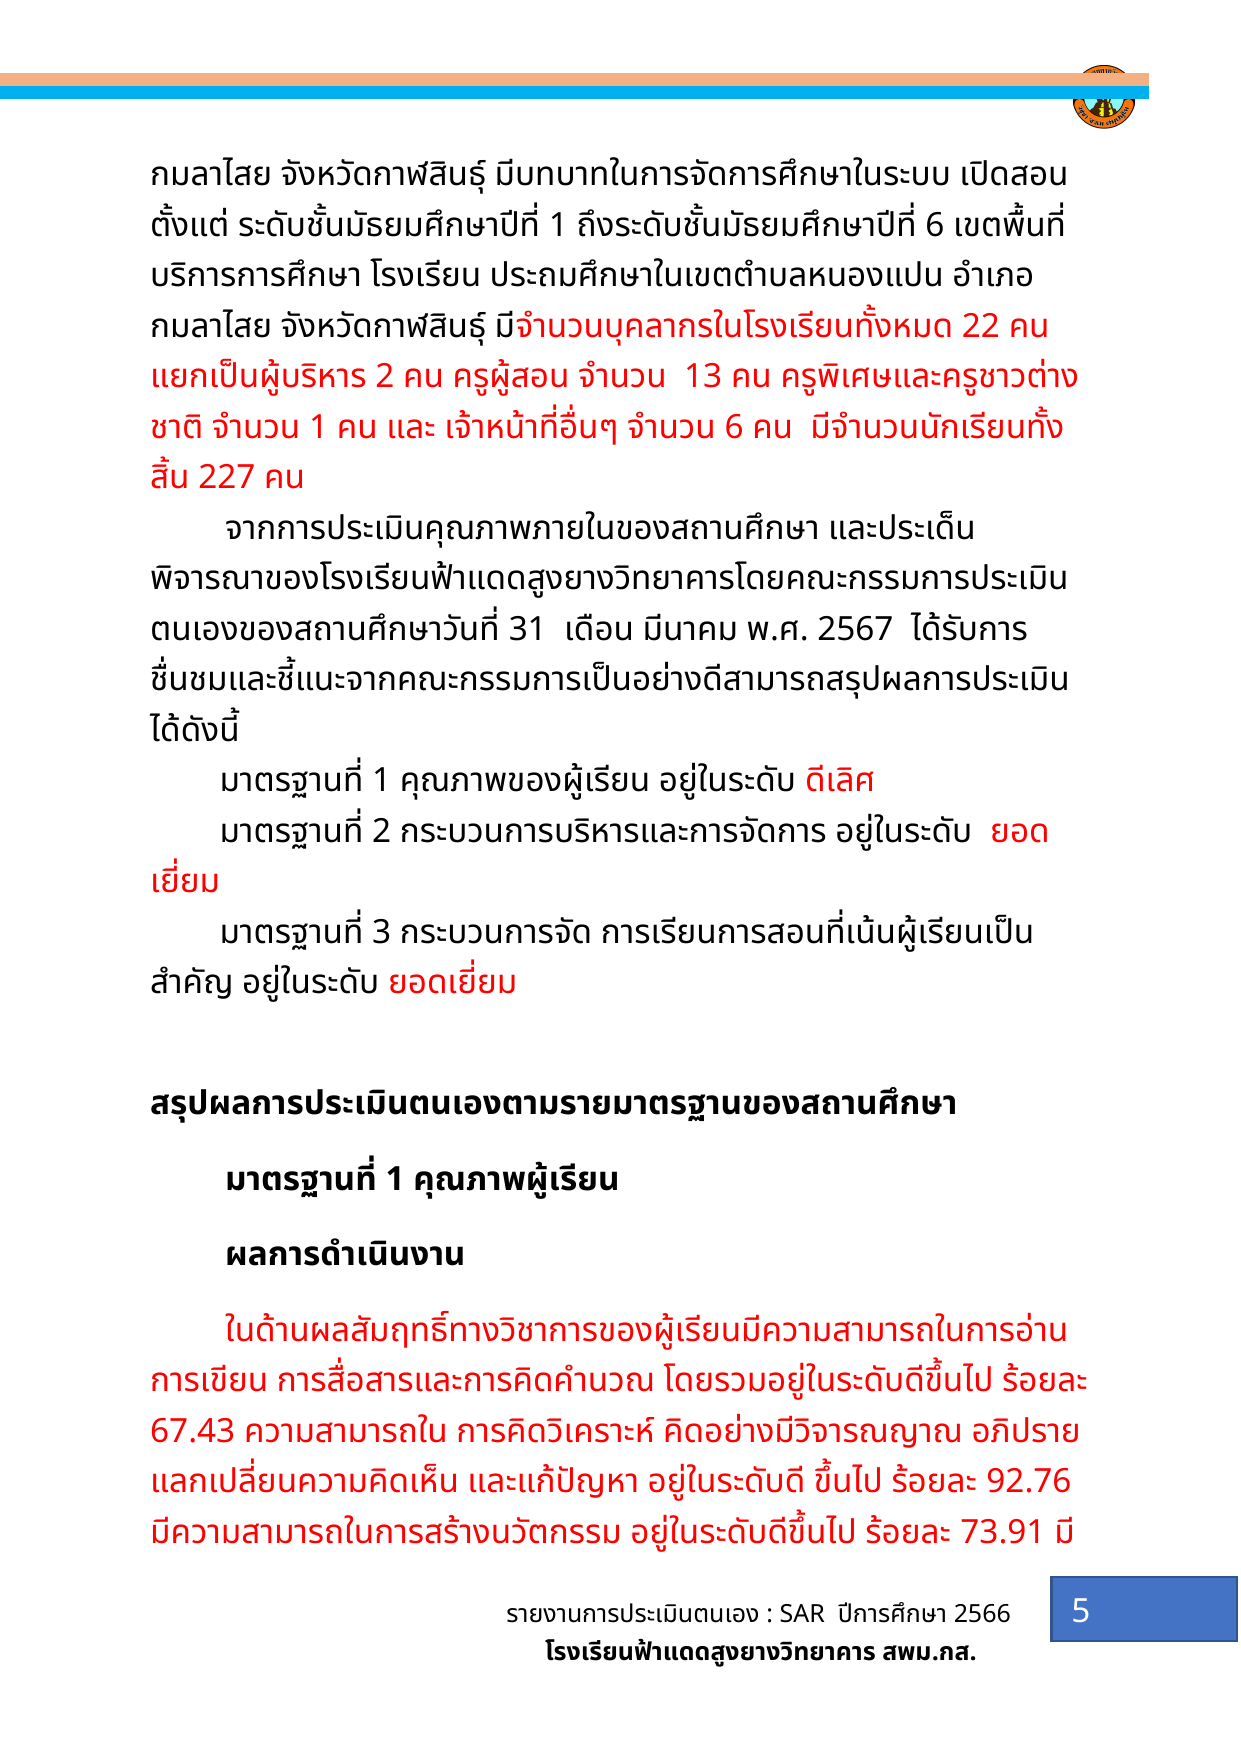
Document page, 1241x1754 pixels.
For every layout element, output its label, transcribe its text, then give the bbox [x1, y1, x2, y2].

text ผลการดำเนินงาน [150, 1230, 1090, 1281]
text สรุปผลการประเมินตนเองตามรายมาตรฐานของสถานศึกษา [150, 1079, 1090, 1130]
text มาตรฐานที่ 1 คุณภาพของผู้เรียน อยู่ในระดับ ดีเลิศ [150, 756, 1090, 807]
text มาตรฐานที่ 2 กระบวนการบริหารและการจัดการ อยู่ในระดับ ยอดเยี่ยม [150, 807, 1090, 908]
picture [1072, 65, 1136, 73]
picture [1072, 100, 1136, 129]
text จากการประเมินคุณภาพภายในของสถานศึกษา และประเด็นพิจารณาของโรงเรียนฟ้าแดดสูงยางวิทยาคารโดยคณะกรรมการประเมินตนเองของสถานศึกษาวันที่ 31 เดือน มีนาคม พ.ศ. 2567 ได้รับการชื่นชมและชี้แนะจากคณะกรรมการเป็นอย่างดีสามารถสรุปผลการประเมิน ได้ดังนี้ [150, 504, 1090, 756]
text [150, 150, 1090, 504]
text มาตรฐานที่ 1 คุณภาพผู้เรียน [150, 1155, 1090, 1205]
text มาตรฐานที่ 3 กระบวนการจัด การเรียนการสอนที่เน้นผู้เรียนเป็นสำคัญ อยู่ในระดับ ยอดเยี่ยม [150, 908, 1090, 1009]
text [150, 1306, 1090, 1558]
